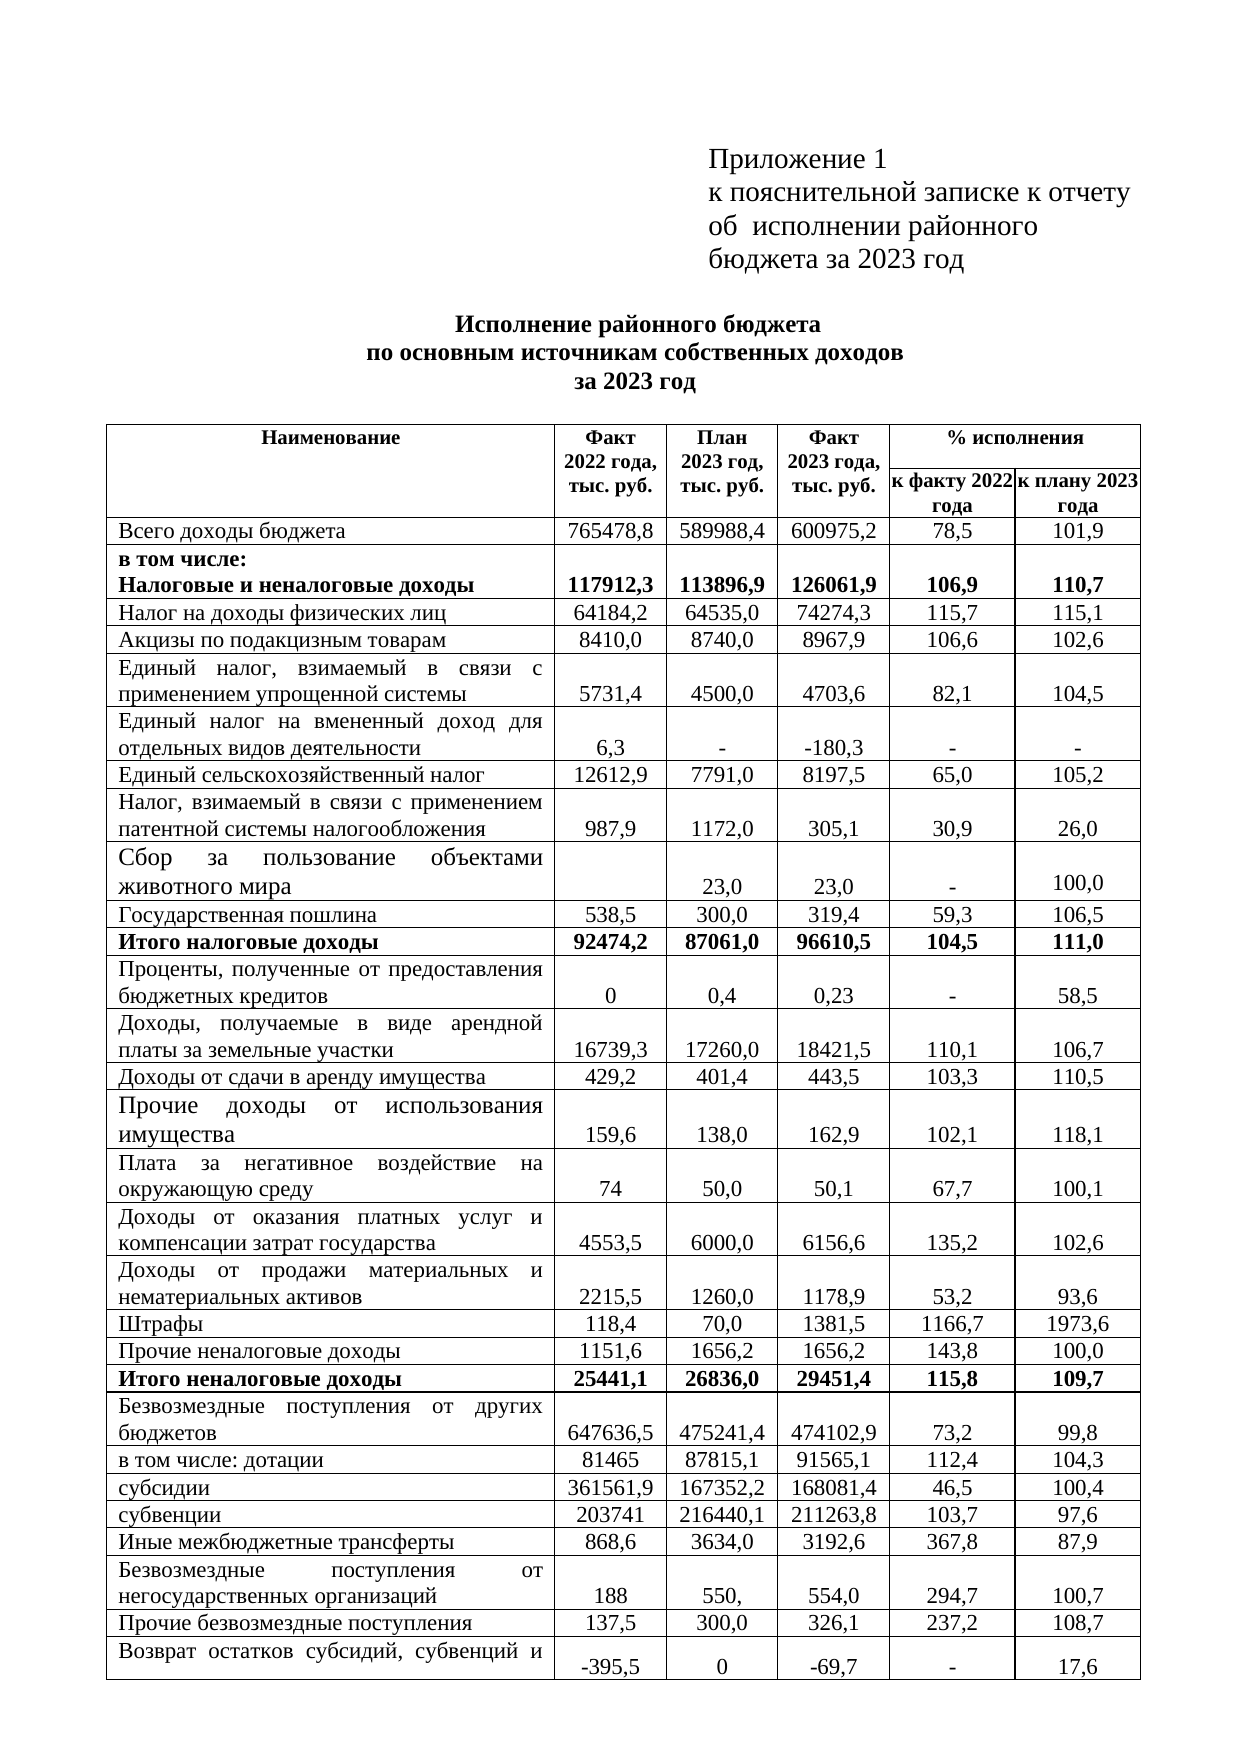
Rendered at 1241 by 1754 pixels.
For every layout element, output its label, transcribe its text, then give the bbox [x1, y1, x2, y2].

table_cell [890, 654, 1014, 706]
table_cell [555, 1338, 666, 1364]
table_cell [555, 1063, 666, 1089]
text об исполнении районного [634, 208, 1152, 242]
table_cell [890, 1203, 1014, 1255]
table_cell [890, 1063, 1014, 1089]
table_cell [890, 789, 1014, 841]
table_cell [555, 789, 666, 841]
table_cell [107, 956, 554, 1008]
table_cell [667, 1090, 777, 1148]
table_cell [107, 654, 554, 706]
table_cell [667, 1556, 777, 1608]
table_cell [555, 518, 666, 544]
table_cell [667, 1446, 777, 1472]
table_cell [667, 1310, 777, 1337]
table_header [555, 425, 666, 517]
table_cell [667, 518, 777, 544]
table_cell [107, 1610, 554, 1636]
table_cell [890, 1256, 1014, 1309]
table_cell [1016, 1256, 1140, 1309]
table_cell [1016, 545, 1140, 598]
text по основным источникам собственных доходов [118, 337, 1152, 366]
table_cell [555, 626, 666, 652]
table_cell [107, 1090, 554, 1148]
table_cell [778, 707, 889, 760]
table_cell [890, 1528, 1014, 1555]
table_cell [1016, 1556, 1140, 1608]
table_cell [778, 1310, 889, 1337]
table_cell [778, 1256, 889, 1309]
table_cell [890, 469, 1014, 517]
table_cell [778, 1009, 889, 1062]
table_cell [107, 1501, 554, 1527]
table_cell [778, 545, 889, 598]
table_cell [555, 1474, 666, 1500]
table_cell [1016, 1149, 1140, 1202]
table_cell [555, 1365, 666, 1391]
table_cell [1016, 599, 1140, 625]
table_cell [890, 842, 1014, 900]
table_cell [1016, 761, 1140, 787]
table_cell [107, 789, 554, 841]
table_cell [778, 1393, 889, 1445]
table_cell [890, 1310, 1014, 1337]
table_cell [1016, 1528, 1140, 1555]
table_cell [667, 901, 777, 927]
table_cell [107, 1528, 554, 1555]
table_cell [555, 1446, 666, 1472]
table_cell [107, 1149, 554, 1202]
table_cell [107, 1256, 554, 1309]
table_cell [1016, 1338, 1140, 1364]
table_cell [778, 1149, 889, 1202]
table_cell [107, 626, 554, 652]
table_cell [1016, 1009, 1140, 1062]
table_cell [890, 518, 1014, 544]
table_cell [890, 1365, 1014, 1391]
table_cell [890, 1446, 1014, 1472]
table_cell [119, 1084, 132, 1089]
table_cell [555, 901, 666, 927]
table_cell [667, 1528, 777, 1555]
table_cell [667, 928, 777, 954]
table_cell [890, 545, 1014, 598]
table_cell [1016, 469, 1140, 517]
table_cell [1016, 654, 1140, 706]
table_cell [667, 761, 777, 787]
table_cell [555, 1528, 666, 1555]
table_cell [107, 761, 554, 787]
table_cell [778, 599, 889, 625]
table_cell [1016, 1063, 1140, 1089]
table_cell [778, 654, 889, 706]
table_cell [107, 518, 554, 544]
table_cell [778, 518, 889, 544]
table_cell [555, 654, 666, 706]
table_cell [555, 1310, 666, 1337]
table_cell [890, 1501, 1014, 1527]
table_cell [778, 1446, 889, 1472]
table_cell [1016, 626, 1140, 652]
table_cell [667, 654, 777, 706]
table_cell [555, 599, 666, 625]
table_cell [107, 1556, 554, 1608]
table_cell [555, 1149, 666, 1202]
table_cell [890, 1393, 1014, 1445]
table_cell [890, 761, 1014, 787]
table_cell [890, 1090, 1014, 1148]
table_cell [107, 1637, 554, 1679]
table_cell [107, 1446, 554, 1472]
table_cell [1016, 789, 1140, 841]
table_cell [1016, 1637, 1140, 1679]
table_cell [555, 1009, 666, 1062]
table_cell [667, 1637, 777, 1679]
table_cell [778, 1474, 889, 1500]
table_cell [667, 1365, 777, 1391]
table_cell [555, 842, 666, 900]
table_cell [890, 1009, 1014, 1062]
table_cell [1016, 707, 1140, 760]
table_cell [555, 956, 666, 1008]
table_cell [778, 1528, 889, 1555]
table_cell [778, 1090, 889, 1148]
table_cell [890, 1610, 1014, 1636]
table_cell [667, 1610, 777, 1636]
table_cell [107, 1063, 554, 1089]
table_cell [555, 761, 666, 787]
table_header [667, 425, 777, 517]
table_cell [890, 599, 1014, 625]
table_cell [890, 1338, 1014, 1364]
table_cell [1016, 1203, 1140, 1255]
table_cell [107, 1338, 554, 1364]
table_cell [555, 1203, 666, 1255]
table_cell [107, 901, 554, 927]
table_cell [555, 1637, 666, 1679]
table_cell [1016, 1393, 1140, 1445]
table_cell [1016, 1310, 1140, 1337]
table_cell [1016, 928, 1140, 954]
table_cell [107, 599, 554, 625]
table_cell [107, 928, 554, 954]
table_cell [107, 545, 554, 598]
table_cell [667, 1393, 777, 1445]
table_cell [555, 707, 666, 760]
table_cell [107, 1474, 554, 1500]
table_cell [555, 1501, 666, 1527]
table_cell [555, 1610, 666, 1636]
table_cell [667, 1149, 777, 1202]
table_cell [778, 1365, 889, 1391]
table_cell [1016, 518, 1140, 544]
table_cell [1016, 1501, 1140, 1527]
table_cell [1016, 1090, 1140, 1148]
text за 2023 год [118, 366, 1152, 395]
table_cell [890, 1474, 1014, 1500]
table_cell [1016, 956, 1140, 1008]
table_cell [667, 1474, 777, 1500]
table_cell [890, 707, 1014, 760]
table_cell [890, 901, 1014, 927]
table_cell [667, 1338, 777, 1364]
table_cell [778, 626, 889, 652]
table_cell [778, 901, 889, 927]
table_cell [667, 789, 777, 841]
text Исполнение районного бюджета [118, 309, 1152, 337]
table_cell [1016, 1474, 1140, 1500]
text Приложение 1 [634, 141, 1152, 174]
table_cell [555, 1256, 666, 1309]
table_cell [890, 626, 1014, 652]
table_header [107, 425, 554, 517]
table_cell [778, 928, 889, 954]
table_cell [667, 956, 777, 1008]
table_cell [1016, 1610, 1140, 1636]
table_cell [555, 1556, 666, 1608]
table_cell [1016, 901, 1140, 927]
text к пояснительной записке к отчету [708, 174, 1152, 208]
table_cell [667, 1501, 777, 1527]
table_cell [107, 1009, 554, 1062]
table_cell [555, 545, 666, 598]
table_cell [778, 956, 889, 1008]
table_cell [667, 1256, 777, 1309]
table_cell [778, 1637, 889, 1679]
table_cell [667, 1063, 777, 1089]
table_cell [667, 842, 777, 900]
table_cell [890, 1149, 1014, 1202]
text бюджета за 2023 год [118, 242, 1152, 275]
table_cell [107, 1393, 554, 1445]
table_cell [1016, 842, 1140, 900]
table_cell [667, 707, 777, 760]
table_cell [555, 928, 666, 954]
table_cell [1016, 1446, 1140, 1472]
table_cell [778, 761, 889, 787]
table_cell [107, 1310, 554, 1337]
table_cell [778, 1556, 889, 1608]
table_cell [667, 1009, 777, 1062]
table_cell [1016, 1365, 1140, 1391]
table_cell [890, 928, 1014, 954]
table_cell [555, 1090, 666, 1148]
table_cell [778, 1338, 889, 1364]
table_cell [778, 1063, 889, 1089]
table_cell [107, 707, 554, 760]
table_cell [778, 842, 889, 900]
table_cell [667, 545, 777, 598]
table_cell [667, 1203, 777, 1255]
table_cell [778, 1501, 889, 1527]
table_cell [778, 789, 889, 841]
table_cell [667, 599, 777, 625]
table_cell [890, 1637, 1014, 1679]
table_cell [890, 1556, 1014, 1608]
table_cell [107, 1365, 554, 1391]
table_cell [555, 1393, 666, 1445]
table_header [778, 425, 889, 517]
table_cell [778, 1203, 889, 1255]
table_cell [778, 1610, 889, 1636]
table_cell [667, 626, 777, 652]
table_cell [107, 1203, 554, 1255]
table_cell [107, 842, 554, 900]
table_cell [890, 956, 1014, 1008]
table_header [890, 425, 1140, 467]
